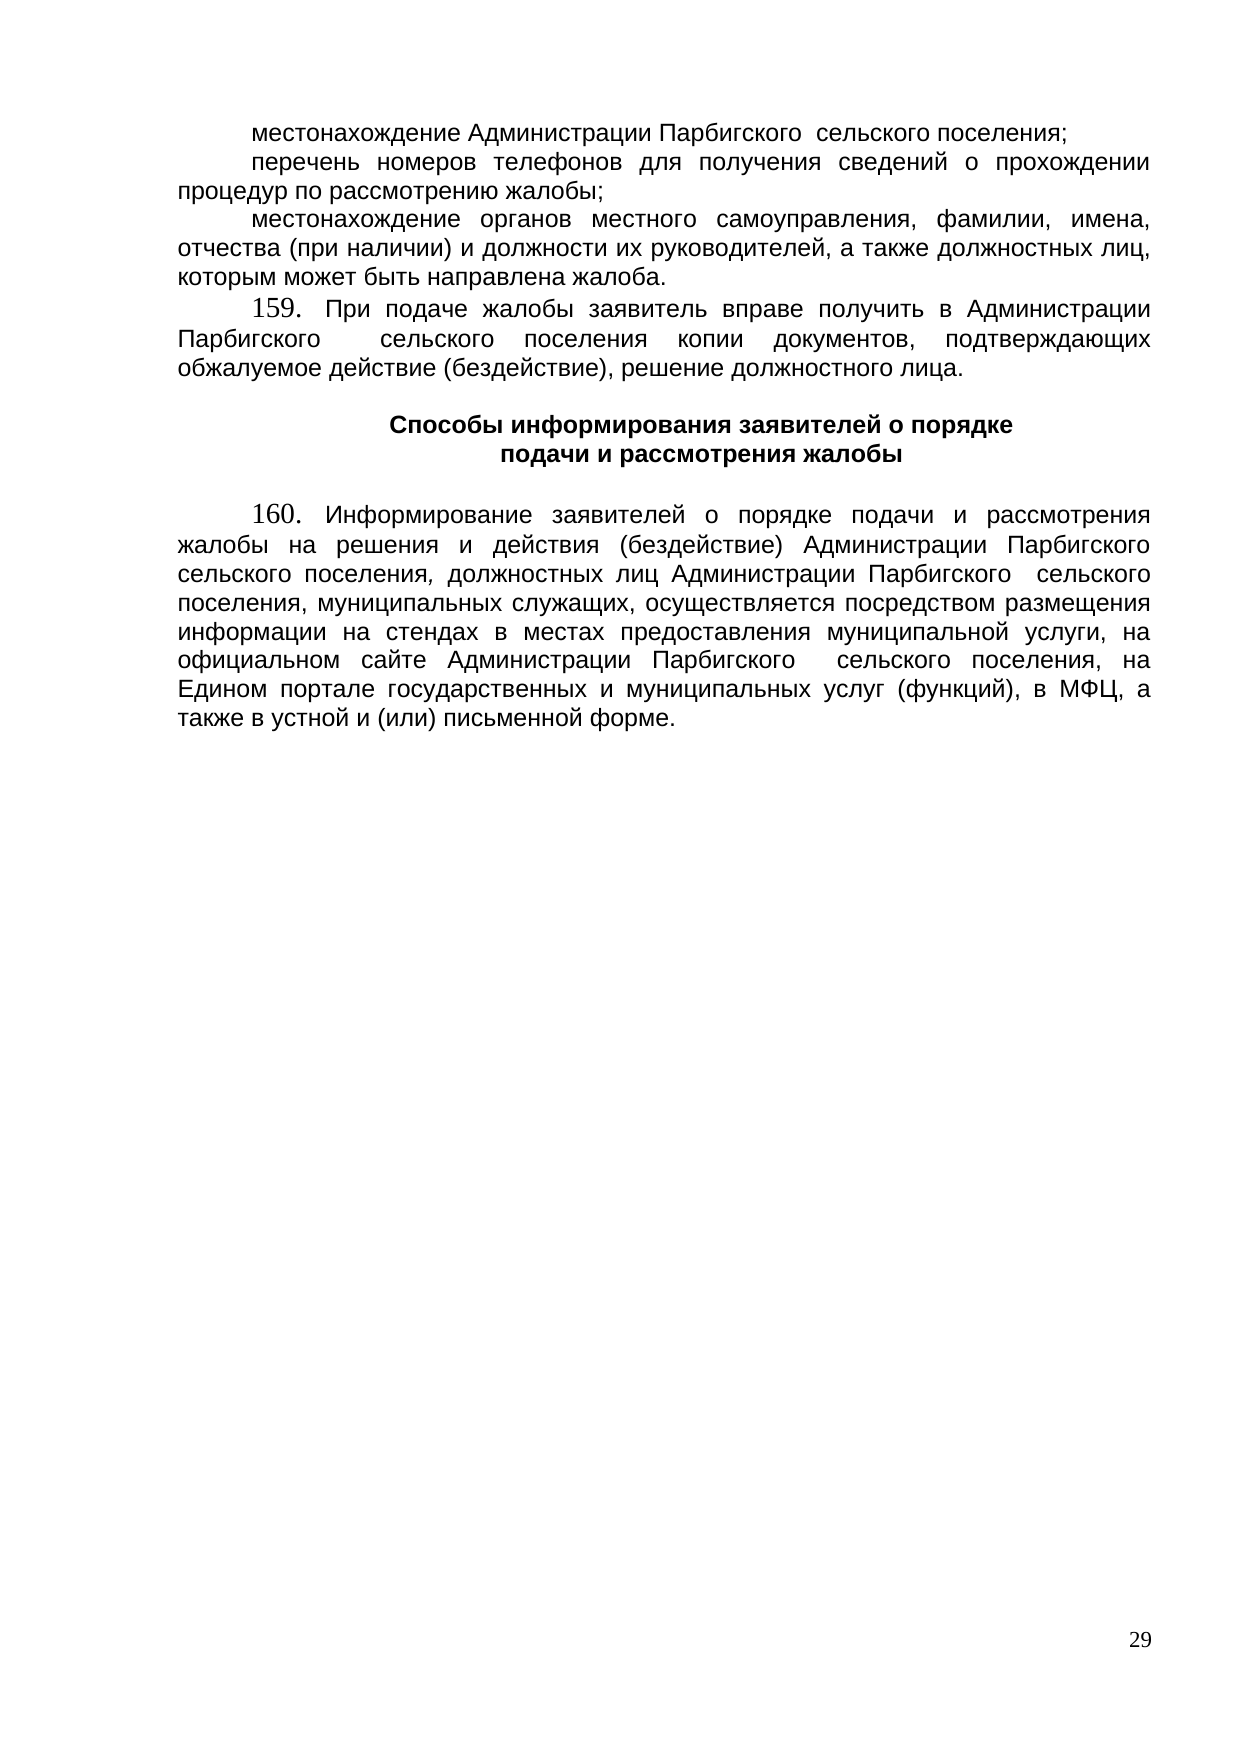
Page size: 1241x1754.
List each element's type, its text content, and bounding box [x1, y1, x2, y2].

list Информирование заявителей о порядке подачи и рассмотрения жалобы на решения и действия (бездействие) Администрации Парбигского сельского поселения, должностных лиц Администрации Парбигского сельского поселения, муниципальных служащих, осуществляется посредством размещения информации на стендах в местах предоставления муниципальной услуги, на официальном сайте Администрации Парбигского сельского поселения, на Едином портале государственных и муниципальных услуг (функций), в МФЦ, а также в устной и (или) письменной форме. [177, 497, 1152, 731]
text местонахождение органов местного самоуправления, фамилии, имена, отчества (при наличии) и должности их руководителей, а также должностных лиц, которым может быть направлена жалоба. [177, 204, 1152, 291]
text местонахождение Администрации Парбигского сельского поселения; [177, 118, 1152, 147]
text подачи и рассмотрения жалобы [177, 439, 1152, 468]
text перечень номеров телефонов для получения сведений о прохождении процедур по рассмотрению жалобы; [177, 147, 1152, 204]
text Способы информирования заявителей о порядке [177, 410, 1152, 439]
list При подаче жалобы заявитель вправе получить в Администрации Парбигского сельского поселения копии документов, подтверждающих обжалуемое действие (бездействие), решение должностного лица. [177, 291, 1152, 382]
